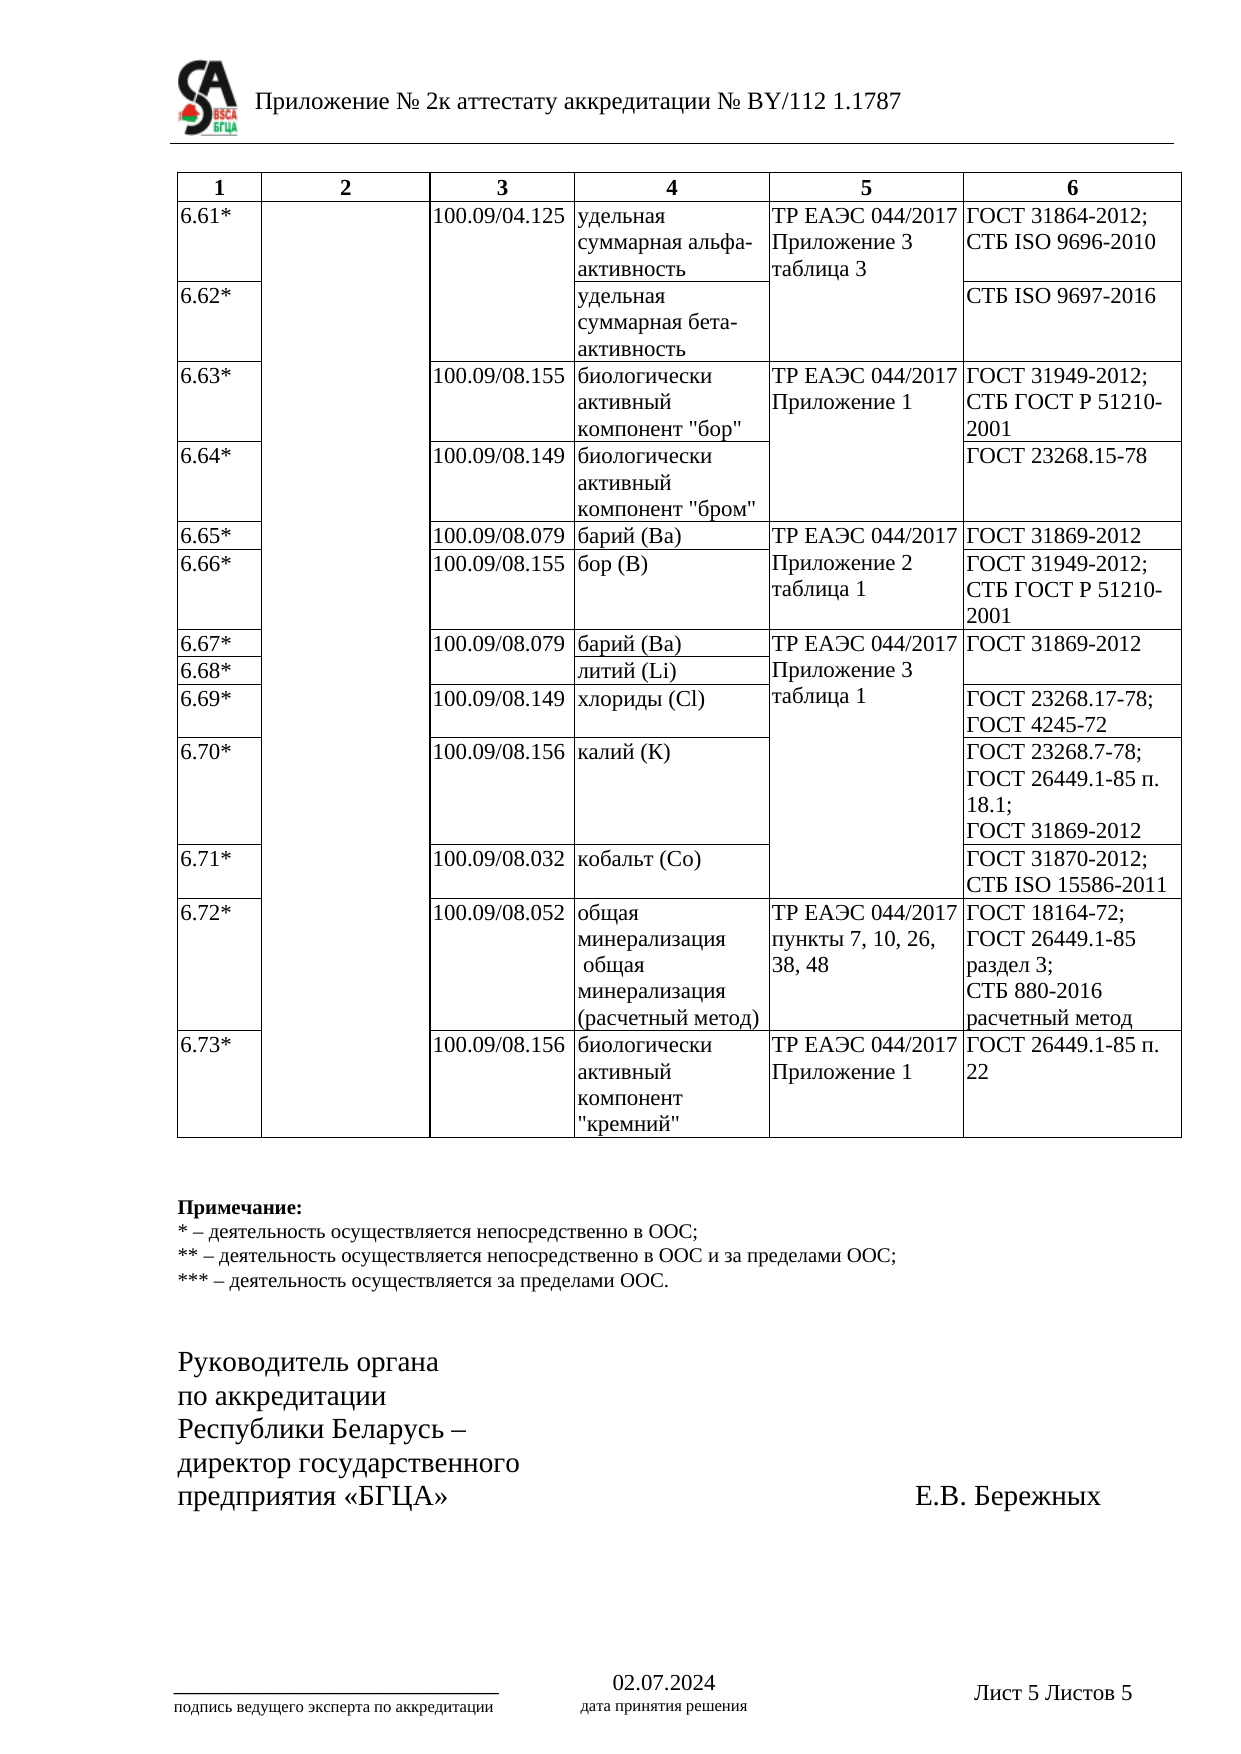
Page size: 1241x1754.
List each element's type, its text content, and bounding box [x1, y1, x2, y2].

table_cell ГОСТ 26449.1-85 п. 22 [964, 1031, 1181, 1137]
table_cell биологически активный компонент "бром" [575, 442, 769, 521]
table_cell 100.09/08.052 [431, 899, 574, 1030]
table_cell ГОСТ 31869-2012 [964, 630, 1181, 683]
table_cell ГОСТ 23268.17-78; ГОСТ 4245-72 [964, 685, 1181, 737]
table_cell ТР ЕАЭС 044/2017 Приложение 1 [770, 362, 963, 521]
table_cell 6.68* [178, 657, 261, 683]
text директор государственного [177, 1445, 1181, 1478]
table_cell 100.09/08.156 [431, 1031, 574, 1137]
table_cell ГОСТ 23268.7-78; ГОСТ 26449.1-85 п. 18.1; ГОСТ 31869-2012 [964, 738, 1181, 844]
table_cell 6.72* [178, 899, 261, 1030]
text * – деятельность осуществляется непосредственно в ООС; ** – деятельность осуществляется непосредственно в ООС и за пределами ООС; *** – деятельность осуществляется за пределами ООС. [177, 1219, 1181, 1292]
table_cell ТР ЕАЭС 044/2017 Приложение 1 [770, 1031, 963, 1137]
table_cell 100.09/08.149 [431, 685, 574, 737]
table_cell барий (Ва) [575, 630, 769, 656]
table_cell 100.09/08.155 [431, 362, 574, 441]
table_cell 6.67* [178, 630, 261, 656]
table_cell СТБ ISO 9697-2016 [964, 282, 1181, 361]
table_cell удельная суммарная бета-активность [575, 282, 769, 361]
table_cell 6.62* [178, 282, 261, 361]
table_cell ТР ЕАЭС 044/2017 Приложение 2 таблица 1 [770, 522, 963, 629]
table_header 4 [575, 173, 769, 201]
table_cell ГОСТ 18164-72; ГОСТ 26449.1-85 раздел 3; СТБ 880-2016 расчетный метод [964, 899, 1181, 1030]
table_cell ТР ЕАЭС 044/2017 пункты 7, 10, 26, 38, 48 [770, 899, 963, 1030]
table_cell 6.69* [178, 685, 261, 737]
table_cell ТР ЕАЭС 044/2017 Приложение 3 таблица 1 [770, 630, 963, 897]
picture [177, 59, 239, 136]
table_cell ГОСТ 31949-2012; СТБ ГОСТ Р 51210-2001 [964, 550, 1181, 629]
table_header 1 [178, 173, 261, 201]
table_cell 100.09/04.125 [431, 202, 574, 361]
table_cell 6.65* [178, 522, 261, 549]
table_cell ТР ЕАЭС 044/2017 Приложение 3 таблица 3 [770, 202, 963, 361]
table_cell ГОСТ 23268.15-78 [964, 442, 1181, 521]
table_cell барий (Ва) [575, 522, 769, 549]
table_cell литий (Li) [575, 657, 769, 683]
table_cell ГОСТ 31870-2012; СТБ ISO 15586-2011 [964, 845, 1181, 897]
table_cell 100.09/08.149 [431, 442, 574, 521]
table_cell 6.66* [178, 550, 261, 629]
text Примечание: [177, 1195, 1181, 1219]
table_cell 6.70* [178, 738, 261, 844]
text Руководитель органа [177, 1344, 1181, 1378]
text по аккредитации [177, 1378, 1181, 1411]
table_cell 100.09/08.155 [431, 550, 574, 629]
table_header 2 [262, 173, 429, 201]
table_cell общая минерализация общая минерализация (расчетный метод) [575, 899, 769, 1030]
table_cell биологически активный компонент "бор" [575, 362, 769, 441]
table_cell 6.71* [178, 845, 261, 897]
table_cell хлориды (Cl) [575, 685, 769, 737]
table_cell 6.64* [178, 442, 261, 521]
text предприятия «БГЦА» Е.В. Бережных [177, 1478, 1181, 1512]
table_header 6 [964, 173, 1181, 201]
table_cell 100.09/08.079 [431, 630, 574, 683]
table_cell кобальт (Со) [575, 845, 769, 897]
table_cell биологически активный компонент "кремний" [575, 1031, 769, 1137]
table_cell 100.09/08.156 [431, 738, 574, 844]
table_cell 100.09/08.079 [431, 522, 574, 549]
table_cell бор (В) [575, 550, 769, 629]
table_cell ГОСТ 31864-2012; СТБ ISO 9696-2010 [964, 202, 1181, 281]
table_cell удельная суммарная альфа-активность [575, 202, 769, 281]
table_header 5 [770, 173, 963, 201]
table_cell ГОСТ 31869-2012 [964, 522, 1181, 549]
table_header 3 [431, 173, 574, 201]
text Республики Беларусь – [177, 1411, 1181, 1445]
table_cell 6.73* [178, 1031, 261, 1137]
table_cell ГОСТ 31949-2012; СТБ ГОСТ Р 51210-2001 [964, 362, 1181, 441]
table_cell 100.09/08.032 [431, 845, 574, 897]
table_cell 6.61* [178, 202, 261, 281]
table_cell калий (К) [575, 738, 769, 844]
table_cell 6.63* [178, 362, 261, 441]
